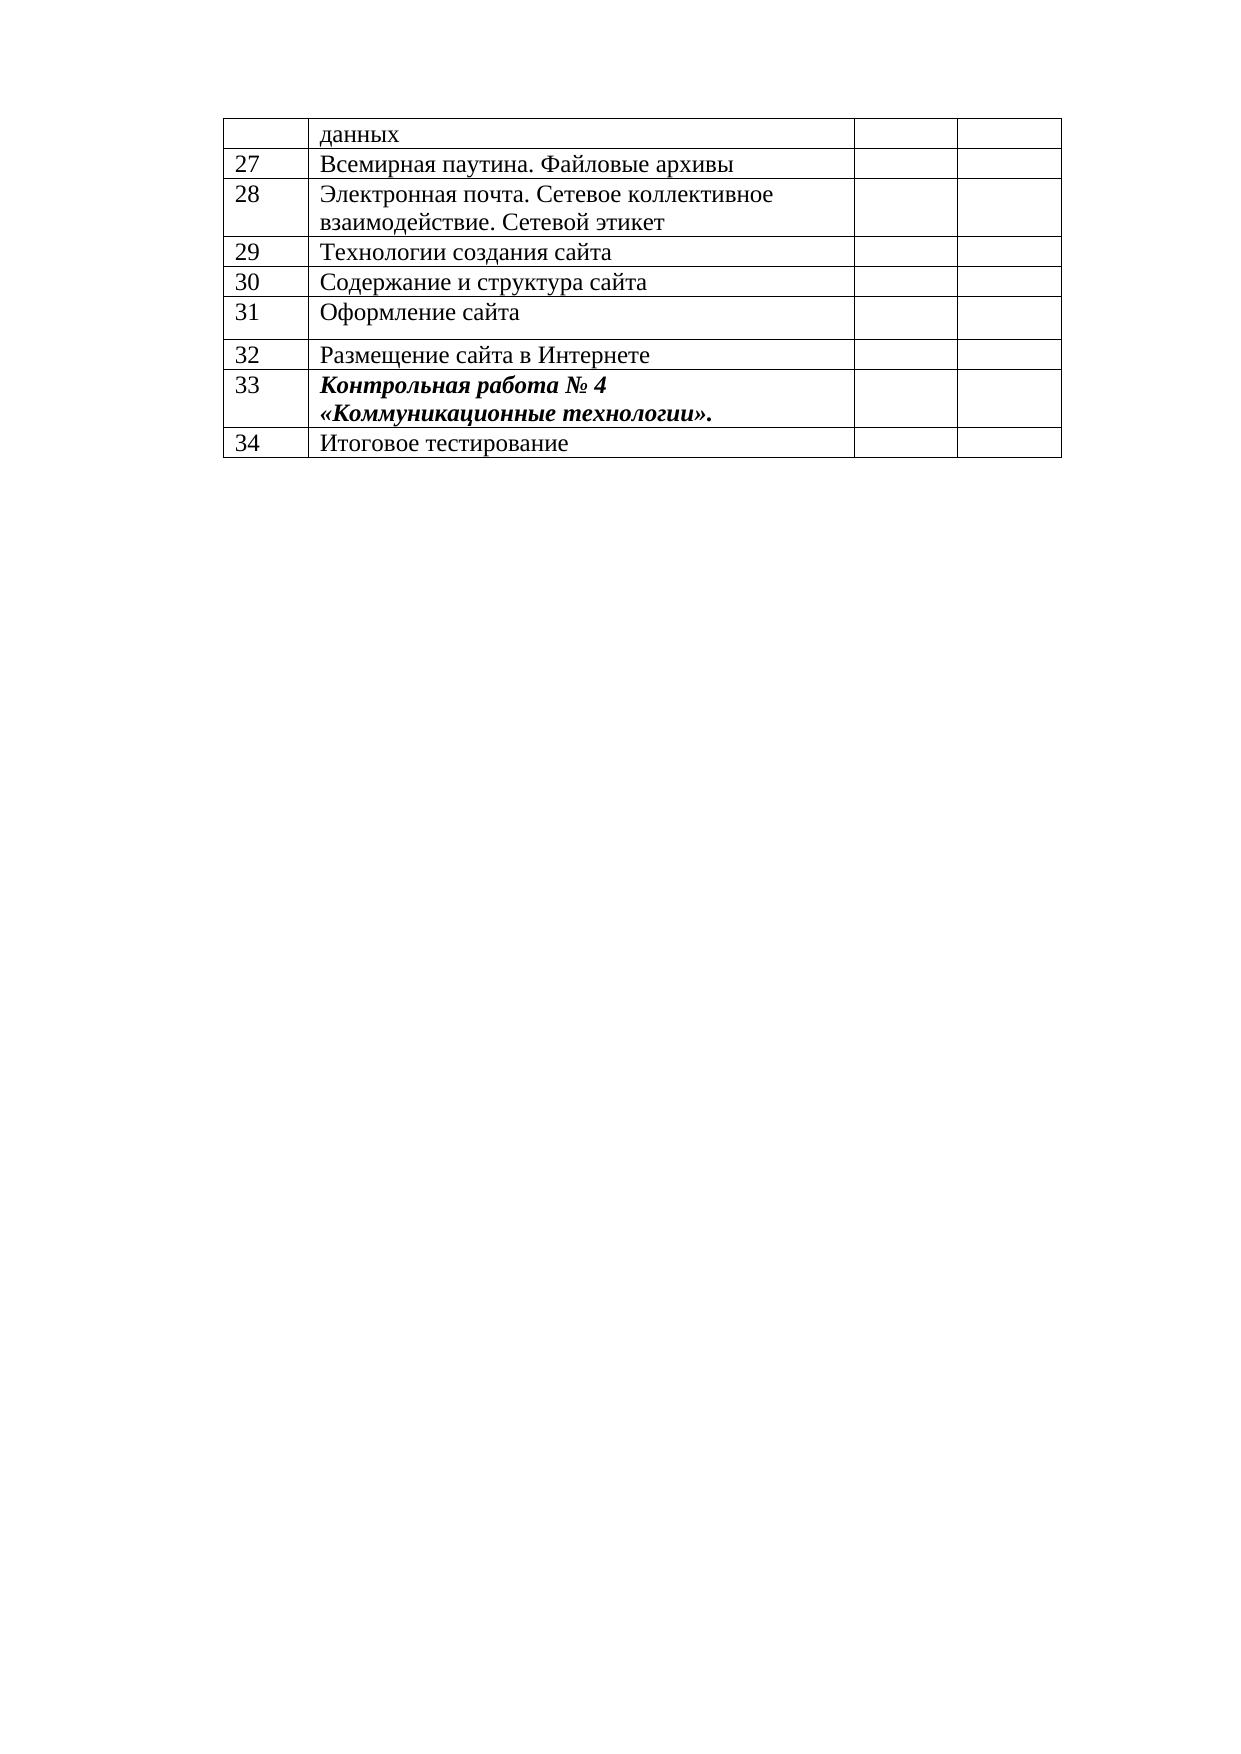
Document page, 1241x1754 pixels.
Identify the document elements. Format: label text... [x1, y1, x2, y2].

table_cell Итоговое тестирование [309, 428, 854, 457]
table_cell [855, 297, 957, 339]
table_cell [958, 149, 1061, 178]
table_cell [855, 179, 957, 236]
table_cell Электронная почта. Сетевое коллективное взаимодействие. Сетевой этикет [309, 179, 854, 236]
table_cell 26 [224, 119, 308, 148]
table_cell [855, 370, 957, 427]
table_cell [958, 297, 1061, 339]
table_cell 29 [224, 237, 308, 266]
table_cell Оформление сайта [309, 297, 854, 339]
table_cell [855, 340, 957, 369]
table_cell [309, 119, 854, 148]
table_cell [855, 428, 957, 457]
table_cell Размещение сайта в Интернете [309, 340, 854, 369]
table_cell [958, 267, 1061, 296]
table_cell Всемирная паутина. Файловые архивы [309, 149, 854, 178]
table_cell 30 [224, 267, 308, 296]
table_cell 31 [224, 297, 308, 339]
table_cell 33 [224, 370, 308, 427]
table_cell [958, 237, 1061, 266]
table_cell [958, 179, 1061, 236]
table_cell 34 [224, 428, 308, 457]
table_cell Технологии создания сайта [309, 237, 854, 266]
table_cell [855, 149, 957, 178]
table_cell [958, 119, 1061, 148]
table_cell Контрольная работа № 4 «Коммуникационные технологии». [309, 370, 854, 427]
table_cell [855, 237, 957, 266]
table_cell [855, 267, 957, 296]
table_cell 32 [224, 340, 308, 369]
table_cell [958, 340, 1061, 369]
table_cell [855, 119, 957, 148]
table_cell 28 [224, 179, 308, 236]
table_cell 27 [224, 149, 308, 178]
table_cell [958, 370, 1061, 427]
table_cell Содержание и структура сайта [309, 267, 854, 296]
table_cell [958, 428, 1061, 457]
